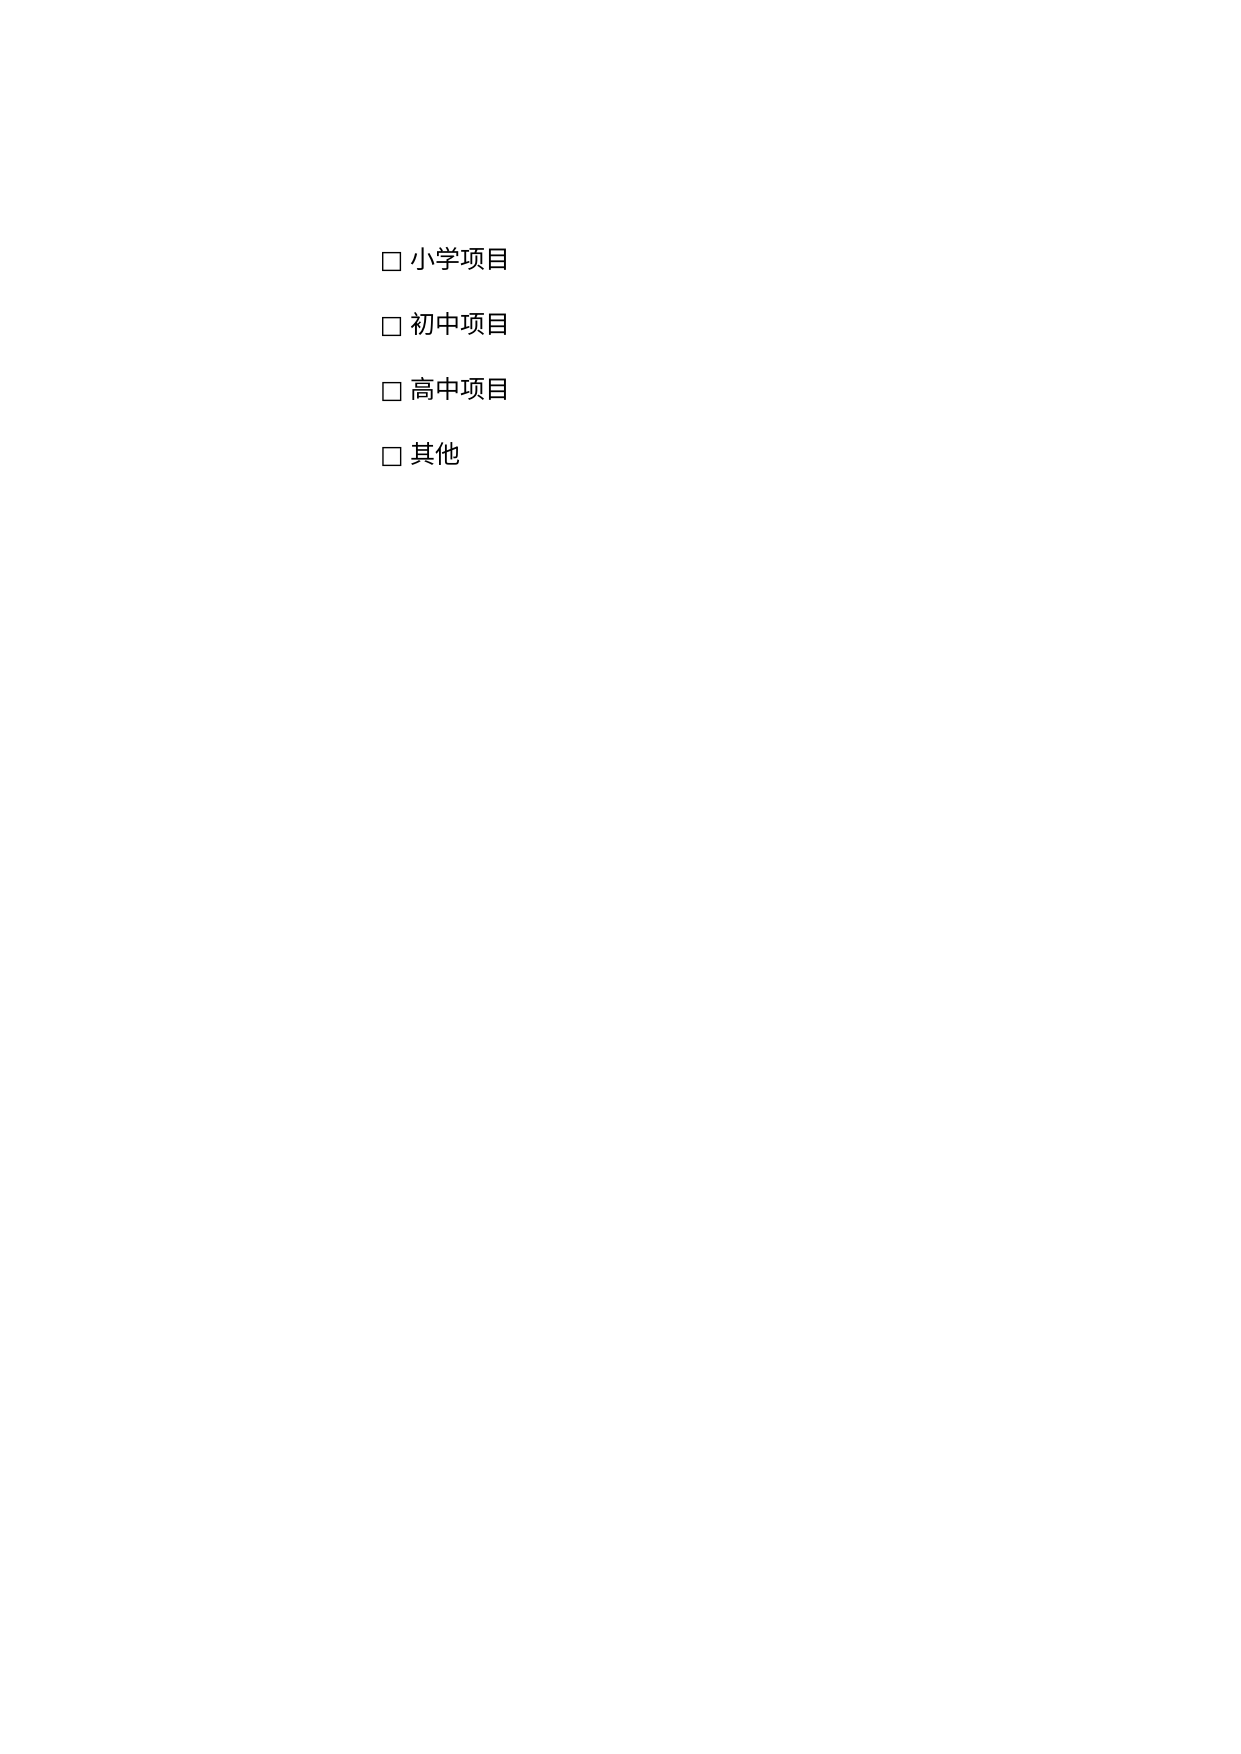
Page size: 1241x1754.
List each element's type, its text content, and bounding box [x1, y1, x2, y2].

text □ 初中项目 [136, 276, 1104, 341]
text □ 高中项目 [380, 341, 1104, 406]
text □ 小学项目 [136, 211, 1104, 276]
text □ 其他 [380, 406, 1104, 471]
